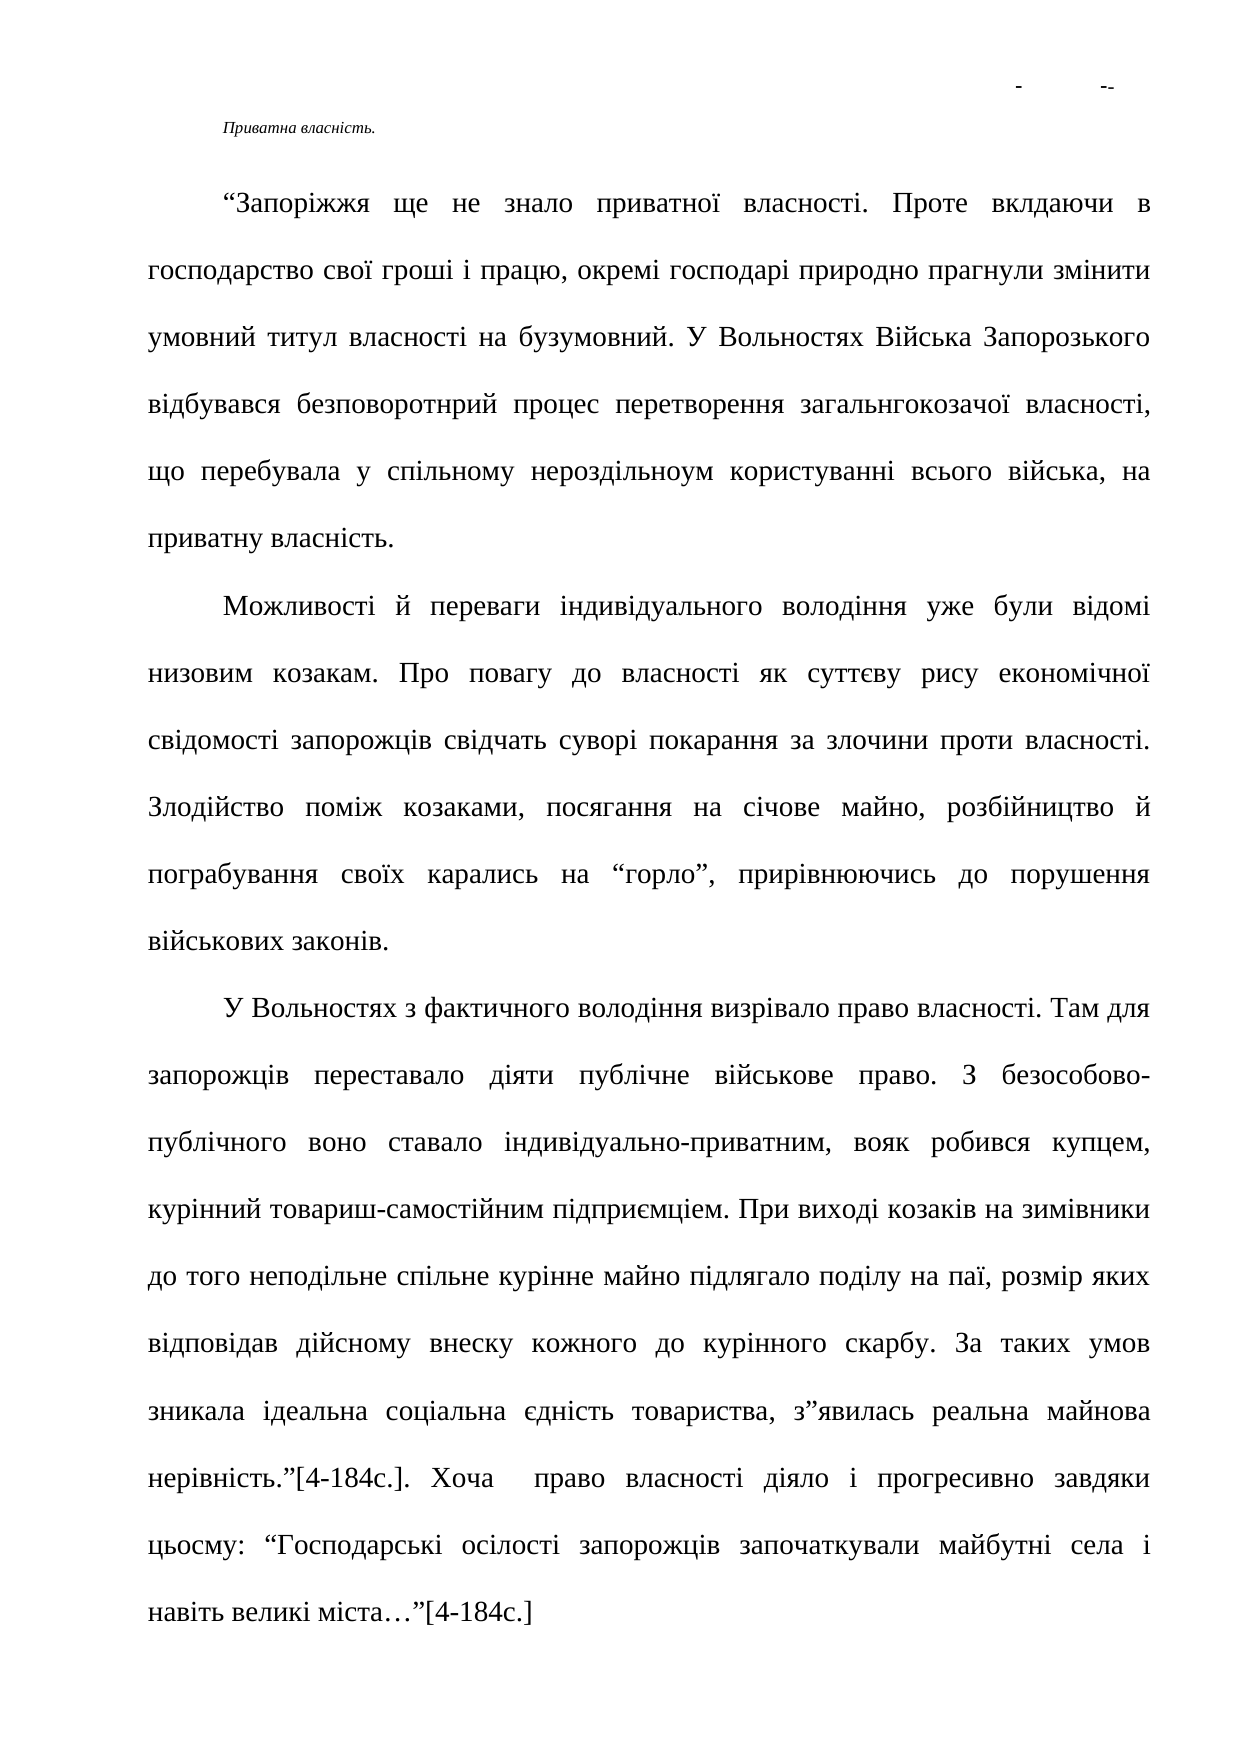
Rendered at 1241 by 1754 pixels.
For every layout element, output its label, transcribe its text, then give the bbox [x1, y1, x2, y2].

text У Вольностях з фактичного володіння визрівало право власності. Там для запорожців переставало діяти публічне військове право. З безособово-публічного воно ставало індивідуально-приватним, вояк робився купцем, курінний товариш-самостійним підприємціем. При виході козаків на зимівники до того неподільне спільне курінне майно підлягало поділу на паї, розмір яких відповідав дійсному внеску кожного до курінного скарбу. За таких умов зникала ідеальна соціальна єдність товариства, з”явилась реальна майнова нерівність.”[4-184с.]. Хоча право власності діяло і прогресивно завдяки цьосму: “Господарські осілості запорожців започаткували майбутні села і навіть великі міста…”[4-184с.] [148, 990, 1152, 1627]
text Можливості й переваги індивідуального володіння уже були відомі низовим козакам. Про повагу до власності як суттєву рису економічної свідомості запорожців свідчать суворі покарання за злочини проти власності. Злодійство поміж козаками, посягання на січове майно, розбійництво й пограбування своїх карались на “горло”, прирівнюючись до порушення військових законів. [148, 588, 1152, 957]
subtitle Приватна власність. [148, 118, 1152, 152]
text “Запоріжжя ще не знало приватної власності. Проте вклдаючи в господарство свої гроші і працю, окремі господарі природно прагнули змінити умовний титул власності на бузумовний. У Вольностях Війська Запорозького відбувався безповоротнрий процес перетворення загальнгокозачої власності, що перебувала у спільному нероздільноум користуванні всього війська, на приватну власність. [148, 185, 1152, 554]
